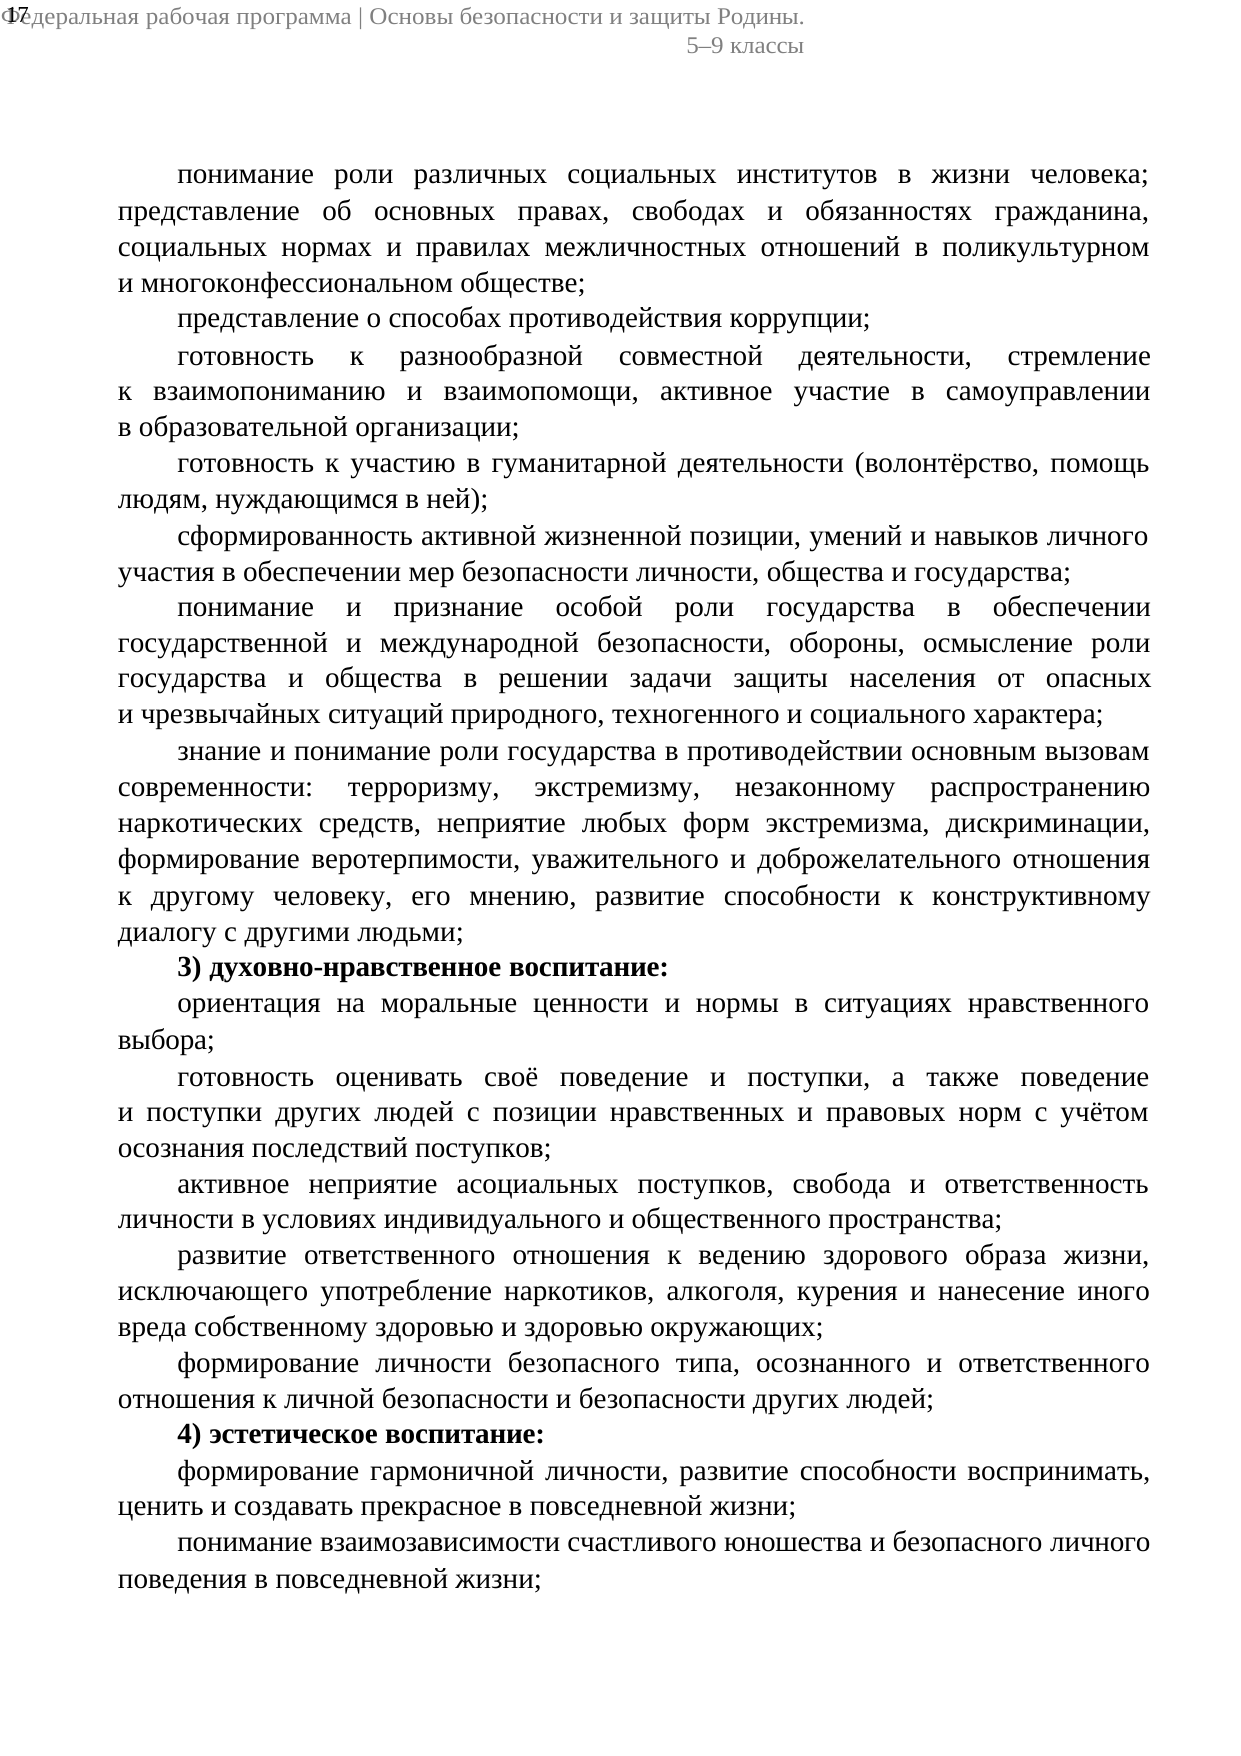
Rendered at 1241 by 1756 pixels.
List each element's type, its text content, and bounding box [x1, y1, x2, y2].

text понимание взаимозависимости счастливого юношества и безопасного личного поведения в повседневной жизни; [118, 1524, 1150, 1594]
text развитие ответственного отношения к ведению здорового образа жизни, исключающего употребление наркотиков, алкоголя, курения и нанесение иного вреда собственному здоровью и здоровью окружающих; [118, 1237, 1151, 1343]
text понимание роли различных социальных институтов в жизни человека; представление об основных правах, свободах и обязанностях гражданина, социальных нормах и правилах межличностных отношений в поликультурном и многоконфессиональном обществе; [118, 157, 1150, 298]
text активное неприятие асоциальных поступков, свобода и ответственность личности в условиях индивидуального и общественного пространства; [118, 1166, 1149, 1235]
text представление о способах противодействия коррупции; [177, 301, 1163, 334]
text формирование личности безопасного типа, осознанного и ответственного отношения к личной безопасности и безопасности других людей; [118, 1346, 1150, 1414]
text ориентация на моральные ценности и нормы в ситуациях нравственного выбора; [118, 985, 1150, 1056]
subtitle эстетическое воспитание: [177, 1417, 1163, 1450]
text понимание и признание особой роли государства в обеспечении государственной и международной безопасности, обороны, осмысление роли государства и общества в решении задачи защиты населения от опасных и чрезвычайных ситуаций природного, техногенного и социального характера; [118, 589, 1152, 730]
subtitle духовно-нравственное воспитание: [177, 950, 1163, 983]
text знание и понимание роли государства в противодействии основным вызовам современности: терроризму, экстремизму, незаконному распространению наркотических средств, неприятие любых форм экстремизма, дискриминации, формирование веротерпимости, уважительного и доброжелательного отношения к другому человеку, его мнению, развитие способности к конструктивному диалогу с другими людьми; [118, 733, 1151, 947]
text готовность к разнообразной совместной деятельности, стремление к взаимопониманию и взаимопомощи, активное участие в самоуправлении в образовательной организации; [118, 338, 1151, 442]
text формирование гармоничной личности, развитие способности воспринимать, ценить и создавать прекрасное в повседневной жизни; [118, 1453, 1151, 1522]
text готовность оценивать своё поведение и поступки, а также поведение и поступки других людей с позиции нравственных и правовых норм с учётом осознания последствий поступков; [118, 1059, 1150, 1164]
text сформированность активной жизненной позиции, умений и навыков личного участия в обеспечении мер безопасности личности, общества и государства; [118, 518, 1150, 588]
text готовность к участию в гуманитарной деятельности (волонтёрство, помощь людям, нуждающимся в ней); [118, 445, 1150, 515]
